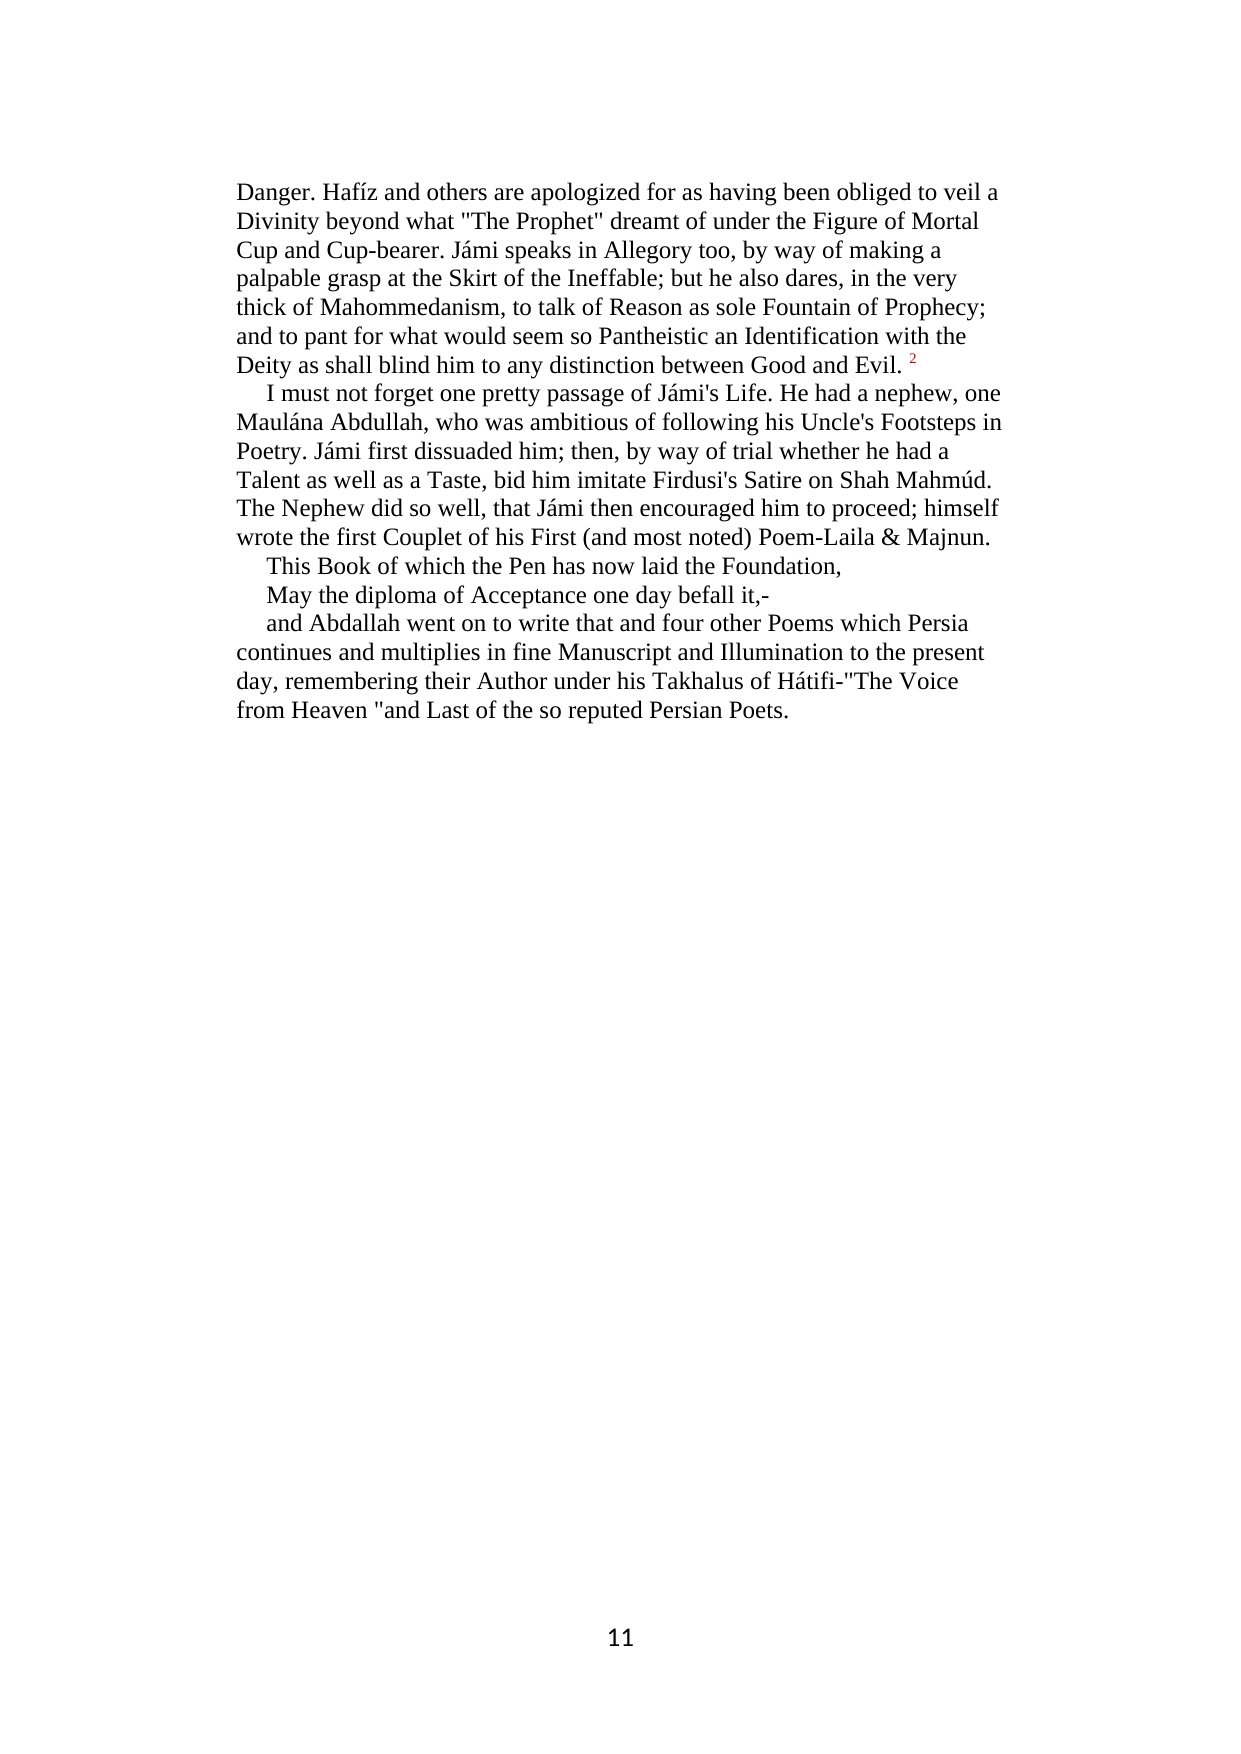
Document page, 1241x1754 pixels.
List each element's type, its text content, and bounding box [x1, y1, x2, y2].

text and Abdallah went on to write that and four other Poems which Persia continues and multiplies in fine Manuscript and Illumination to the present day, remembering their Author under his Takhalus of Hátifi-"The Voice from Heaven "and Last of the so reputed Persian Poets. [236, 608, 1004, 723]
text I must not forget one pretty passage of Jámi's Life. He had a nephew, one Maulána Abdullah, who was ambitious of following his Uncle's Footsteps in Poetry. Jámi first dissuaded him; then, by way of trial whether he had a Talent as well as a Taste, bid him imitate Firdusi's Satire on Shah Mahmúd. The Nephew did so well, that Jámi then encouraged him to proceed; himself wrote the first Couplet of his First (and most noted) Poem-Laila & Majnun. [236, 378, 1004, 551]
text May the diploma of Acceptance one day befall it,- [236, 580, 1004, 608]
text Danger. Hafíz and others are apologized for as having been obliged to veil a Divinity beyond what "The Prophet" dreamt of under the Figure of Mortal Cup and Cup-bearer. Jámi speaks in Allegory too, by way of making a palpable grasp at the Skirt of the Ineffable; but he also dares, in the very thick of Mahommedanism, to talk of Reason as sole Fountain of Prophecy; and to pant for what would seem so Pantheistic an Identification with the Deity as shall blind him to any distinction between Good and Evil. 2 [236, 177, 1004, 378]
text This Book of which the Pen has now laid the Foundation, [236, 551, 1004, 580]
